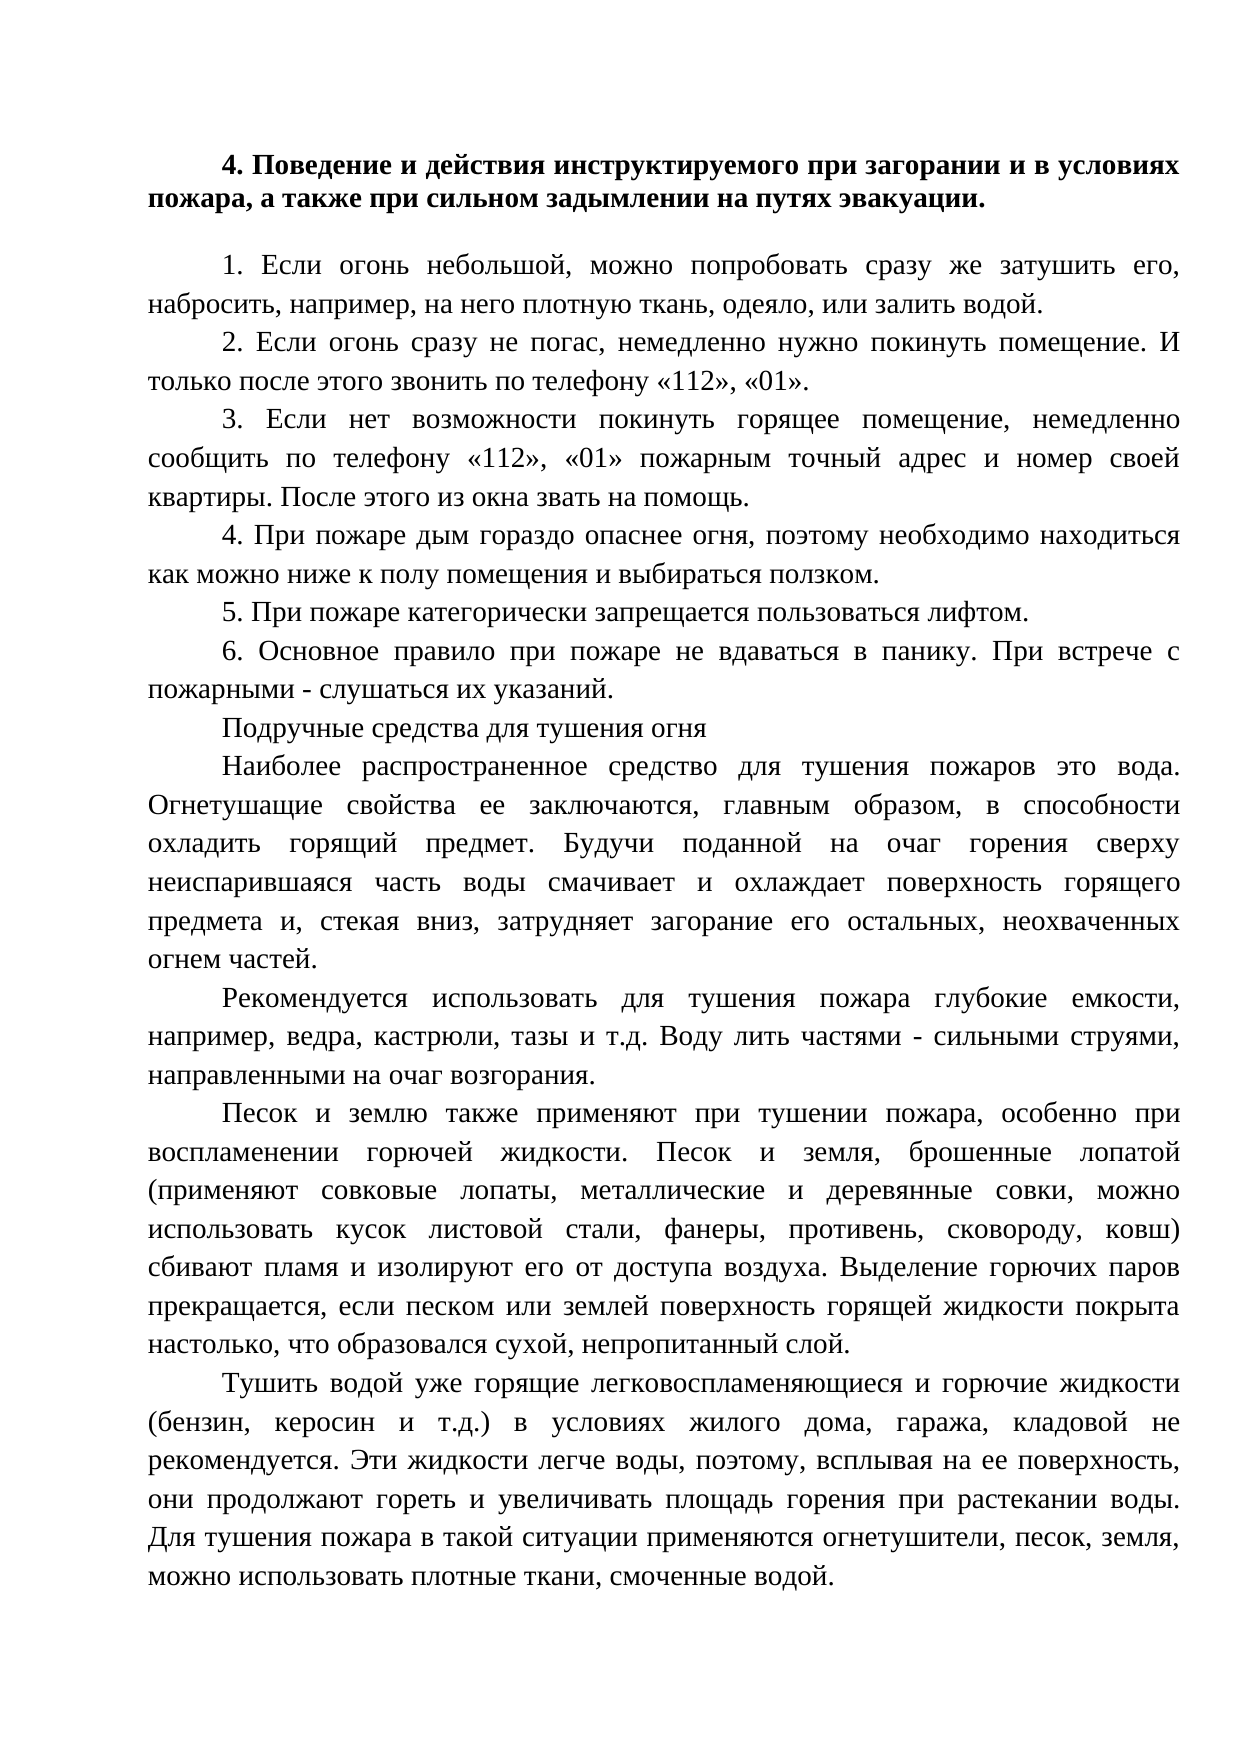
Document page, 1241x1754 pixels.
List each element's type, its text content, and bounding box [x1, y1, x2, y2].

text Рекомендуется использовать для тушения пожара глубокие емкости, например, ведра, кастрюли, тазы и т.д. Воду лить частями - сильными струями, направленными на очаг возгорания. [148, 980, 1181, 1090]
text 6. Основное правило при пожаре не вдаваться в панику. При встрече с пожарными - слушаться их указаний. [148, 633, 1181, 705]
text 5. При пожаре категорически запрещается пользоваться лифтом. [148, 594, 1181, 628]
text Подручные средства для тушения огня [148, 710, 1181, 743]
text 4. При пожаре дым гораздо опаснее огня, поэтому необходимо находиться как можно ниже к полу помещения и выбираться ползком. [148, 517, 1181, 589]
text 1. Если огонь небольшой, можно попробовать сразу же затушить его, набросить, например, на него плотную ткань, одеяло, или залить водой. [148, 247, 1181, 319]
text 2. Если огонь сразу не погас, немедленно нужно покинуть помещение. И только после этого звонить по телефону «112», «01». [148, 324, 1181, 397]
text Наиболее распространенное средство для тушения пожаров это вода. Огнетушащие свойства ее заключаются, главным образом, в способности охладить горящий предмет. Будучи поданной на очаг горения сверху неиспарившаяся часть воды смачивает и охлаждает поверхность горящего предмета и, стекая вниз, затрудняет загорание его остальных, неохваченных огнем частей. [148, 748, 1181, 975]
text Песок и землю также применяют при тушении пожара, особенно при воспламенении горючей жидкости. Песок и земля, брошенные лопатой (применяют совковые лопаты, металлические и деревянные совки, можно использовать кусок листовой стали, фанеры, противень, сковороду, ковш) сбивают пламя и изолируют его от доступа воздуха. Выделение горючих паров прекращается, если песком или землей поверхность горящей жидкости покрыта настолько, что образовался сухой, непропитанный слой. [148, 1095, 1181, 1360]
text 3. Если нет возможности покинуть горящее помещение, немедленно сообщить по телефону «112», «01» пожарным точный адрес и номер своей квартиры. После этого из окна звать на помощь. [148, 402, 1181, 512]
text 4. Поведение и действия инструктируемого при загорании и в условиях пожара, а также при сильном задымлении на путях эвакуации. [148, 147, 1181, 214]
text Тушить водой уже горящие легковоспламеняющиеся и горючие жидкости (бензин, керосин и т.д.) в условиях жилого дома, гаража, кладовой не рекомендуется. Эти жидкости легче воды, поэтому, всплывая на ее поверхность, они продолжают гореть и увеличивать площадь горения при растекании воды. Для тушения пожара в такой ситуации применяются огнетушители, песок, земля, можно использовать плотные ткани, смоченные водой. [148, 1365, 1181, 1591]
